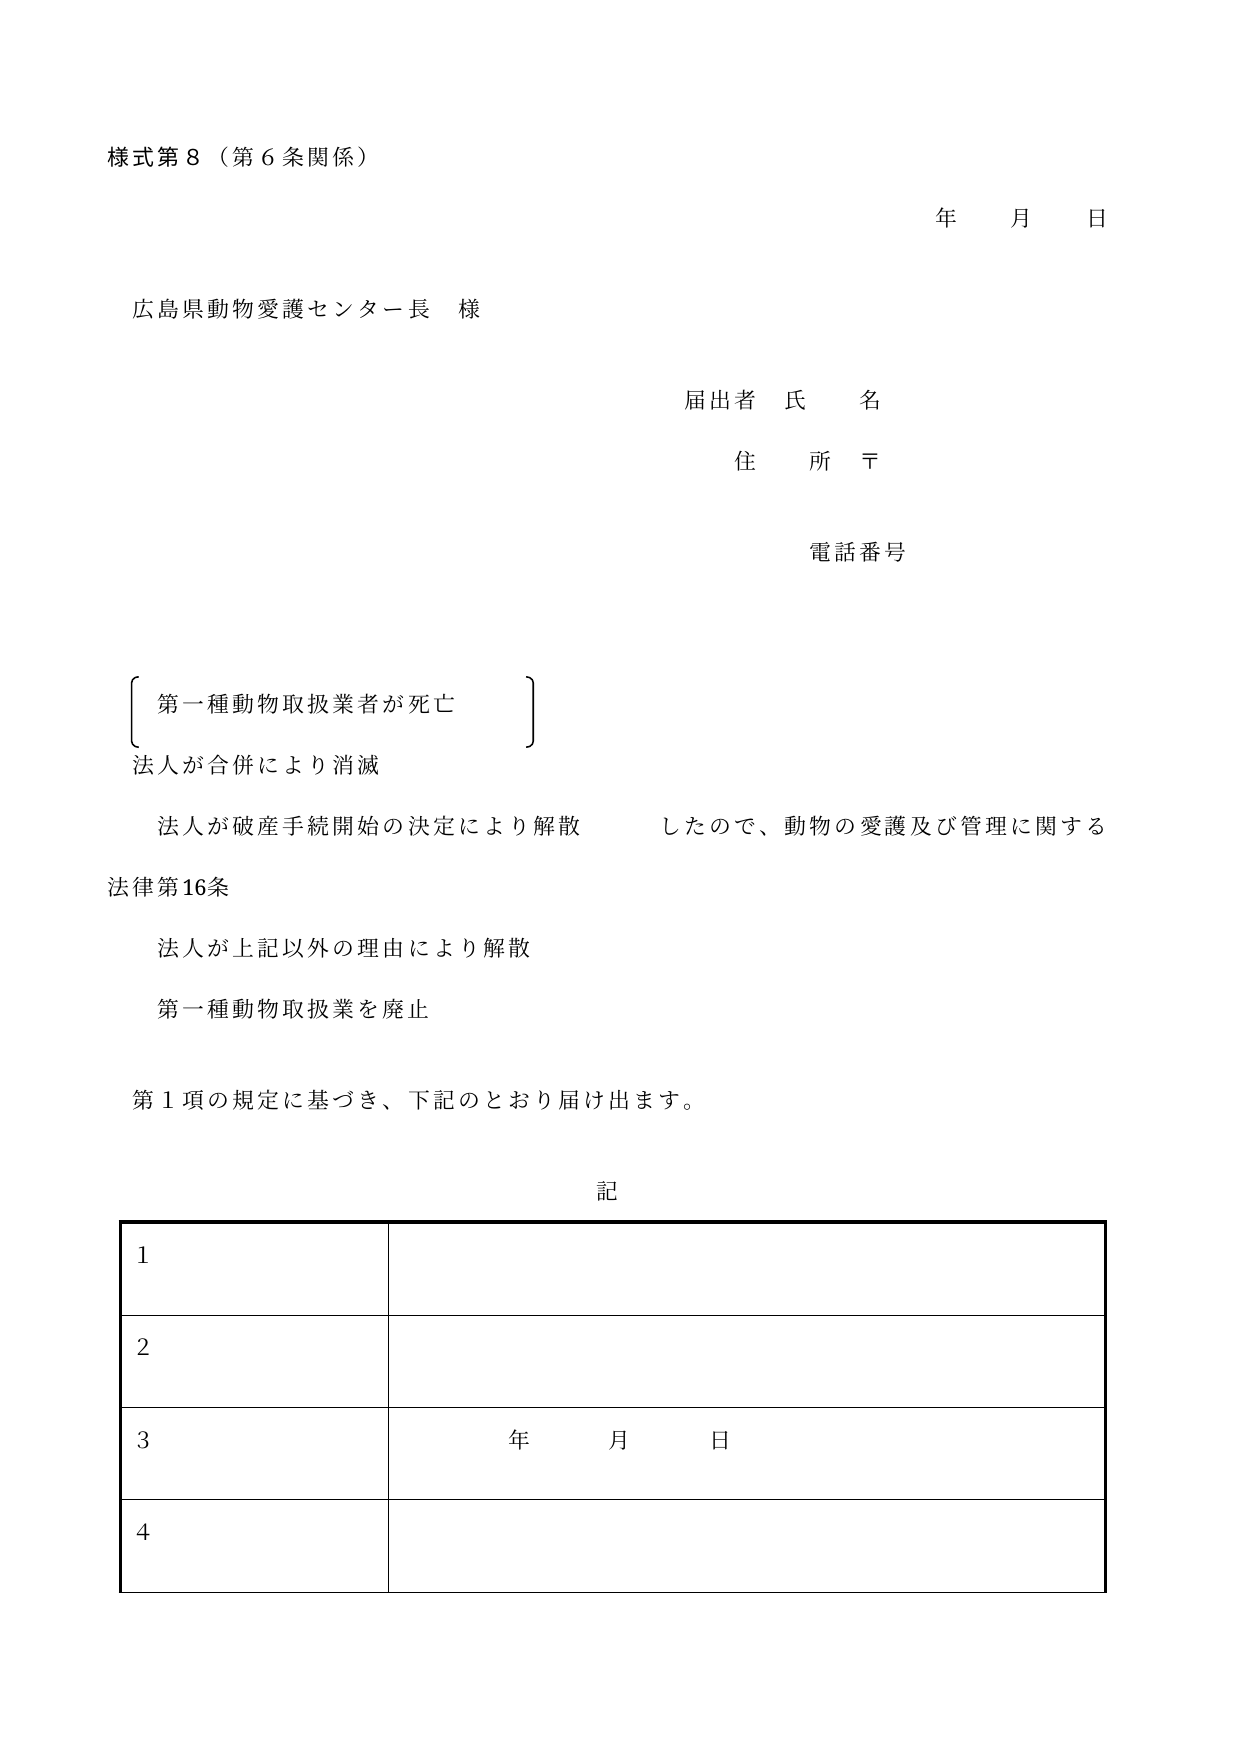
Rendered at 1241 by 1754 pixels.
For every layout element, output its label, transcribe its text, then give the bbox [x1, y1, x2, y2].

table_cell [389, 1500, 1104, 1592]
table_cell 年 月 日 [389, 1408, 1104, 1499]
text 電話番号 [262, 521, 1111, 582]
text 法人が上記以外の理由により解散 [107, 916, 1111, 977]
text 第一種動物取扱業を廃止 [107, 977, 1111, 1038]
text 届出者 氏 名 [107, 369, 1111, 429]
text 広島県動物愛護センター長 様 [107, 277, 1111, 338]
table_cell ４ [122, 1500, 388, 1592]
table_cell ３ [122, 1408, 388, 1499]
text 法人が破産手続開始の決定により解散 したので、動物の愛護及び管理に関する法律第16条 [107, 794, 1111, 916]
table_cell [389, 1316, 1104, 1407]
text 年 月 日 [107, 186, 1111, 247]
text 様式第８（第６条関係） [107, 125, 1111, 186]
table_header １ [122, 1224, 388, 1315]
text 法人が合併により消滅 [107, 734, 1111, 794]
text 第一種動物取扱業者が死亡 [107, 673, 1111, 734]
text 住 所 〒 [715, 429, 1111, 490]
table_cell ２ [122, 1316, 388, 1407]
text 記 [107, 1159, 1111, 1220]
table_header [389, 1224, 1104, 1315]
text 第１項の規定に基づき、下記のとおり届け出ます。 [107, 1068, 1111, 1129]
